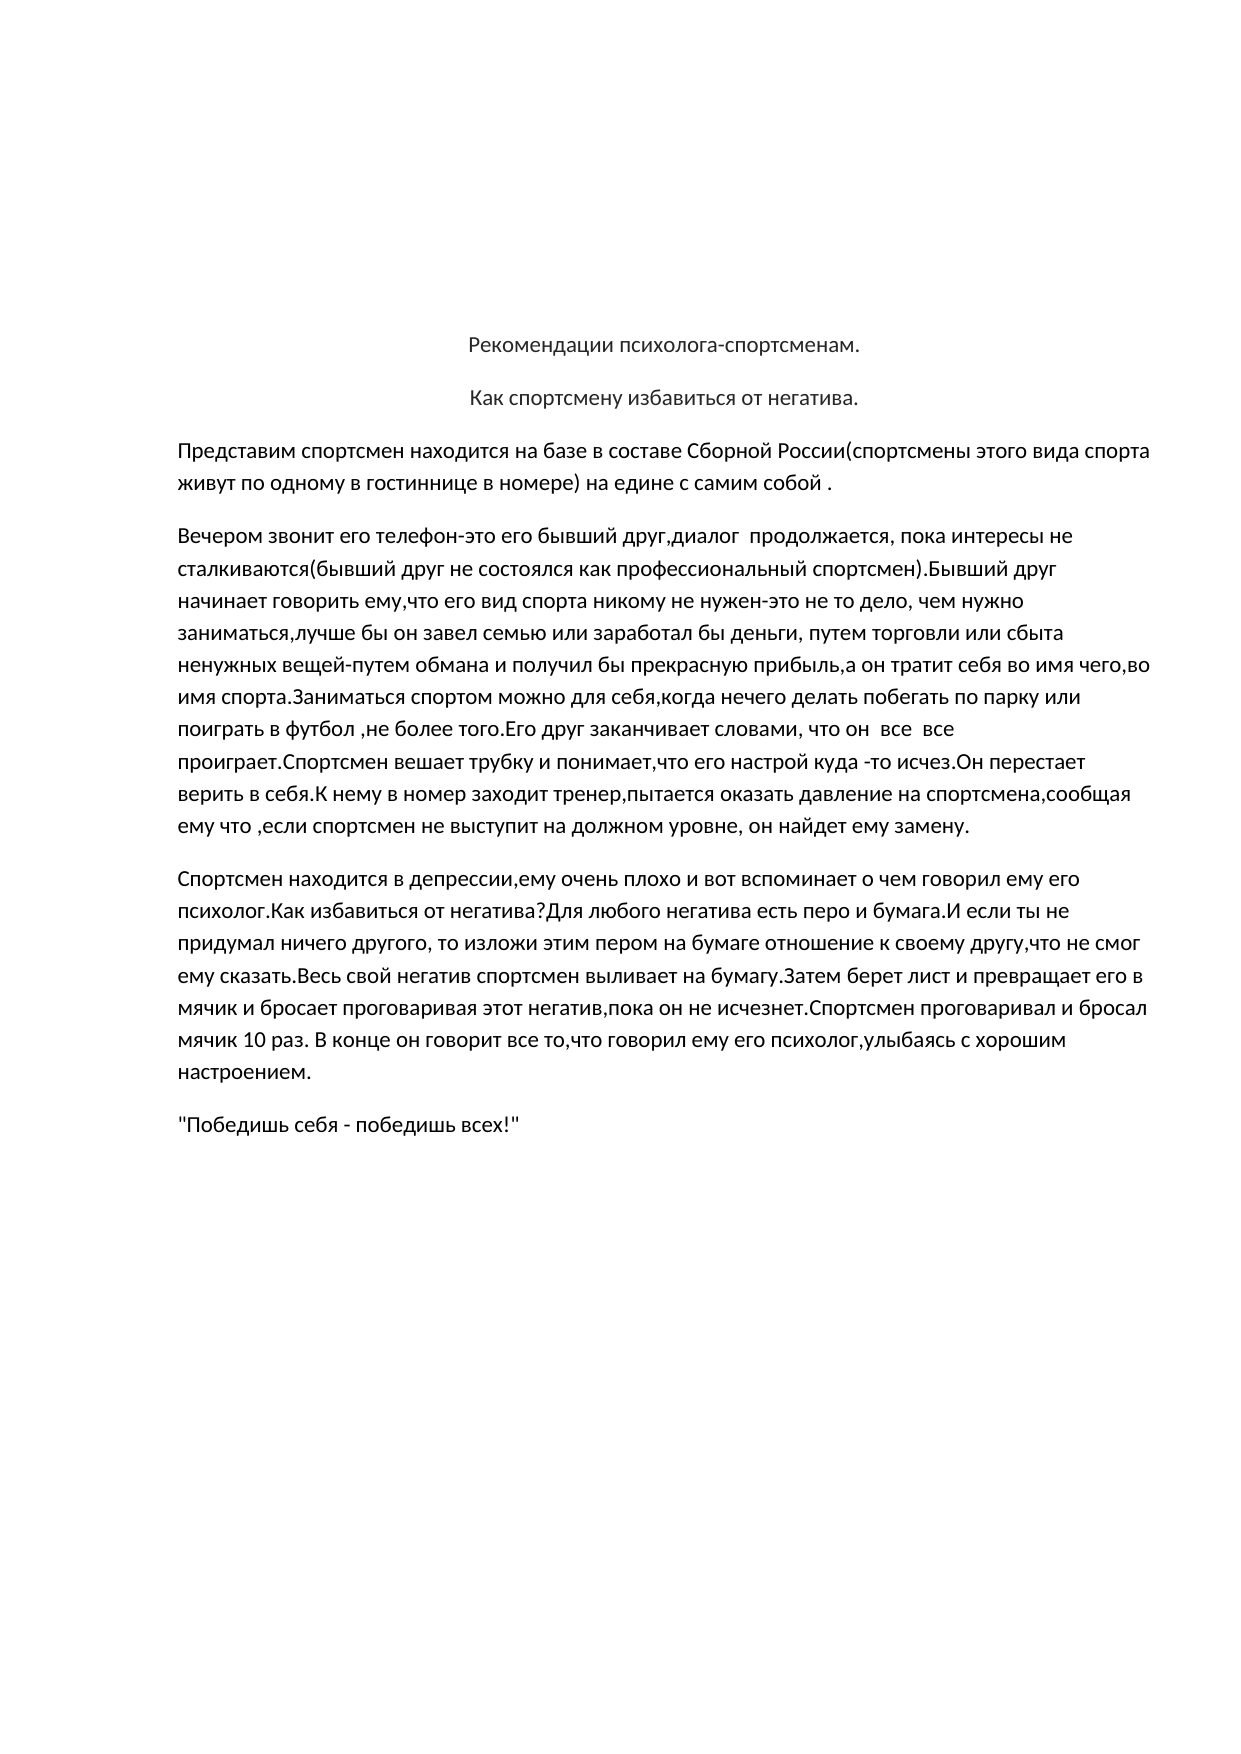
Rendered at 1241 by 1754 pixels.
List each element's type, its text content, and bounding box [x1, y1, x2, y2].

text Спортсмен находится в депрессии,ему очень плохо и вот вспоминает о чем говорил ему его психолог.Как избавиться от негатива?Для любого негатива есть перо и бумага.И если ты не придумал ничего другого, то изложи этим пером на бумаге отношение к своему другу,что не смог ему сказать.Весь свой негатив спортсмен выливает на бумагу.Затем берет лист и превращает его в мячик и бросает проговаривая этот негатив,пока он не исчезнет.Спортсмен проговаривал и бросал мячик 10 раз. В конце он говорит все то,что говорил ему его психолог,улыбаясь с хорошим настроением. [177, 864, 1152, 1085]
text Представим спортсмен находится на базе в составе Сборной России(спортсмены этого вида спорта живут по одному в гостиннице в номере) на едине с самим собой . [177, 436, 1152, 496]
text Вечером звонит его телефон-это его бывший друг,диалог продолжается, пока интересы не сталкиваются(бывший друг не состоялся как профессиональный спортсмен).Бывший друг начинает говорить ему,что его вид спорта никому не нужен-это не то дело, чем нужно заниматься,лучше бы он завел семью или заработал бы деньги, путем торговли или сбыта ненужных вещей-путем обмана и получил бы прекрасную прибыль,а он тратит себя во имя чего,во имя спорта.Заниматься спортом можно для себя,когда нечего делать побегать по парку или поиграть в футбол ,не более того.Его друг заканчивает словами, что он все все проиграет.Спортсмен вешает трубку и понимает,что его настрой куда -то исчез.Он перестает верить в себя.К нему в номер заходит тренер,пытается оказать давление на спортсмена,сообщая ему что ,если спортсмен не выступит на должном уровне, он найдет ему замену. [177, 521, 1152, 839]
text Как спортсмену избавиться от негатива. [177, 383, 1152, 411]
text Рекомендации психолога-спортсменам. [177, 330, 1152, 358]
text "Победишь себя - победишь всех!" [177, 1110, 1152, 1138]
